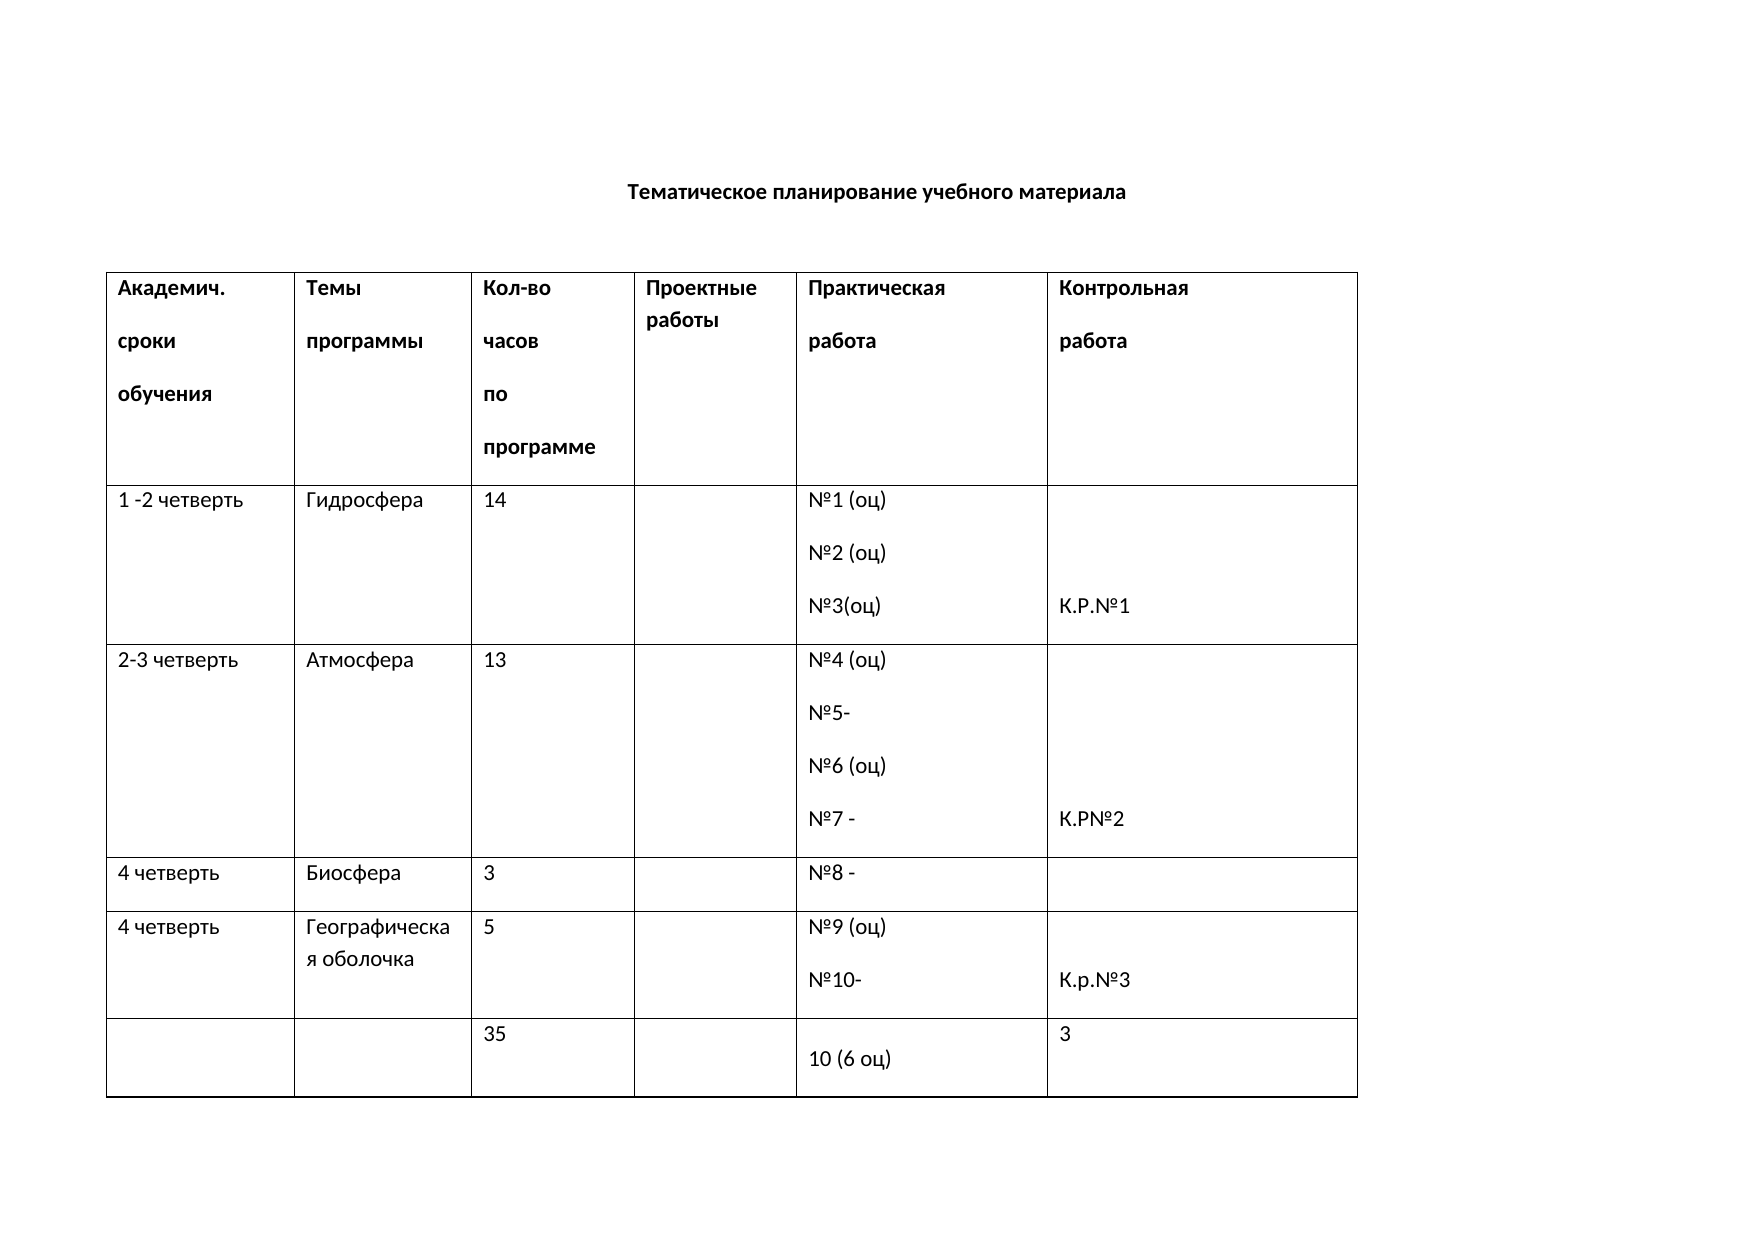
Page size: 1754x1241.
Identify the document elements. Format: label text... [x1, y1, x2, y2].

table_cell [635, 858, 796, 911]
table_cell 1 -2 четверть [107, 486, 294, 644]
table_header Темы программы [295, 273, 471, 484]
table_cell К.Р.№1 [1048, 486, 1357, 644]
table_cell №9 (оц) №10- [797, 912, 1047, 1018]
table_cell 3 [472, 858, 634, 911]
table_cell [295, 1019, 471, 1096]
table_header Академич. сроки обучения [107, 273, 294, 484]
table_cell 3 [1048, 1019, 1357, 1096]
table_header Контрольная работа [1048, 273, 1357, 484]
table_cell Гидросфера [295, 486, 471, 644]
table_cell 10 (6 оц) [797, 1019, 1047, 1096]
table_header Кол-во часов по программе [472, 273, 634, 484]
table_header Проектные работы [635, 273, 796, 484]
table_header Практическая работа [797, 273, 1047, 484]
table_cell [635, 912, 796, 1018]
table_cell №8 - [797, 858, 1047, 911]
table_cell [107, 1019, 294, 1096]
table_cell [635, 1019, 796, 1096]
table_cell 4 четверть [107, 858, 294, 911]
table_cell Биосфера [295, 858, 471, 911]
table_cell 2-3 четверть [107, 645, 294, 857]
table_cell Географическая оболочка [295, 912, 471, 1018]
table_cell Атмосфера [295, 645, 471, 857]
table_cell [635, 486, 796, 644]
table_cell №1 (оц) №2 (оц) №3(оц) [797, 486, 1047, 644]
table_cell К.Р№2 [1048, 645, 1357, 857]
table_cell [635, 645, 796, 857]
table_cell К.р.№3 [1048, 912, 1357, 1018]
table_cell 14 [472, 486, 634, 644]
table_cell 35 [472, 1019, 634, 1096]
text Тематическое планирование учебного материала [118, 177, 1636, 205]
table_cell 5 [472, 912, 634, 1018]
table_cell №4 (оц) №5- №6 (оц) №7 - [797, 645, 1047, 857]
table_cell [1048, 858, 1357, 911]
table_cell 4 четверть [107, 912, 294, 1018]
table_cell 13 [472, 645, 634, 857]
